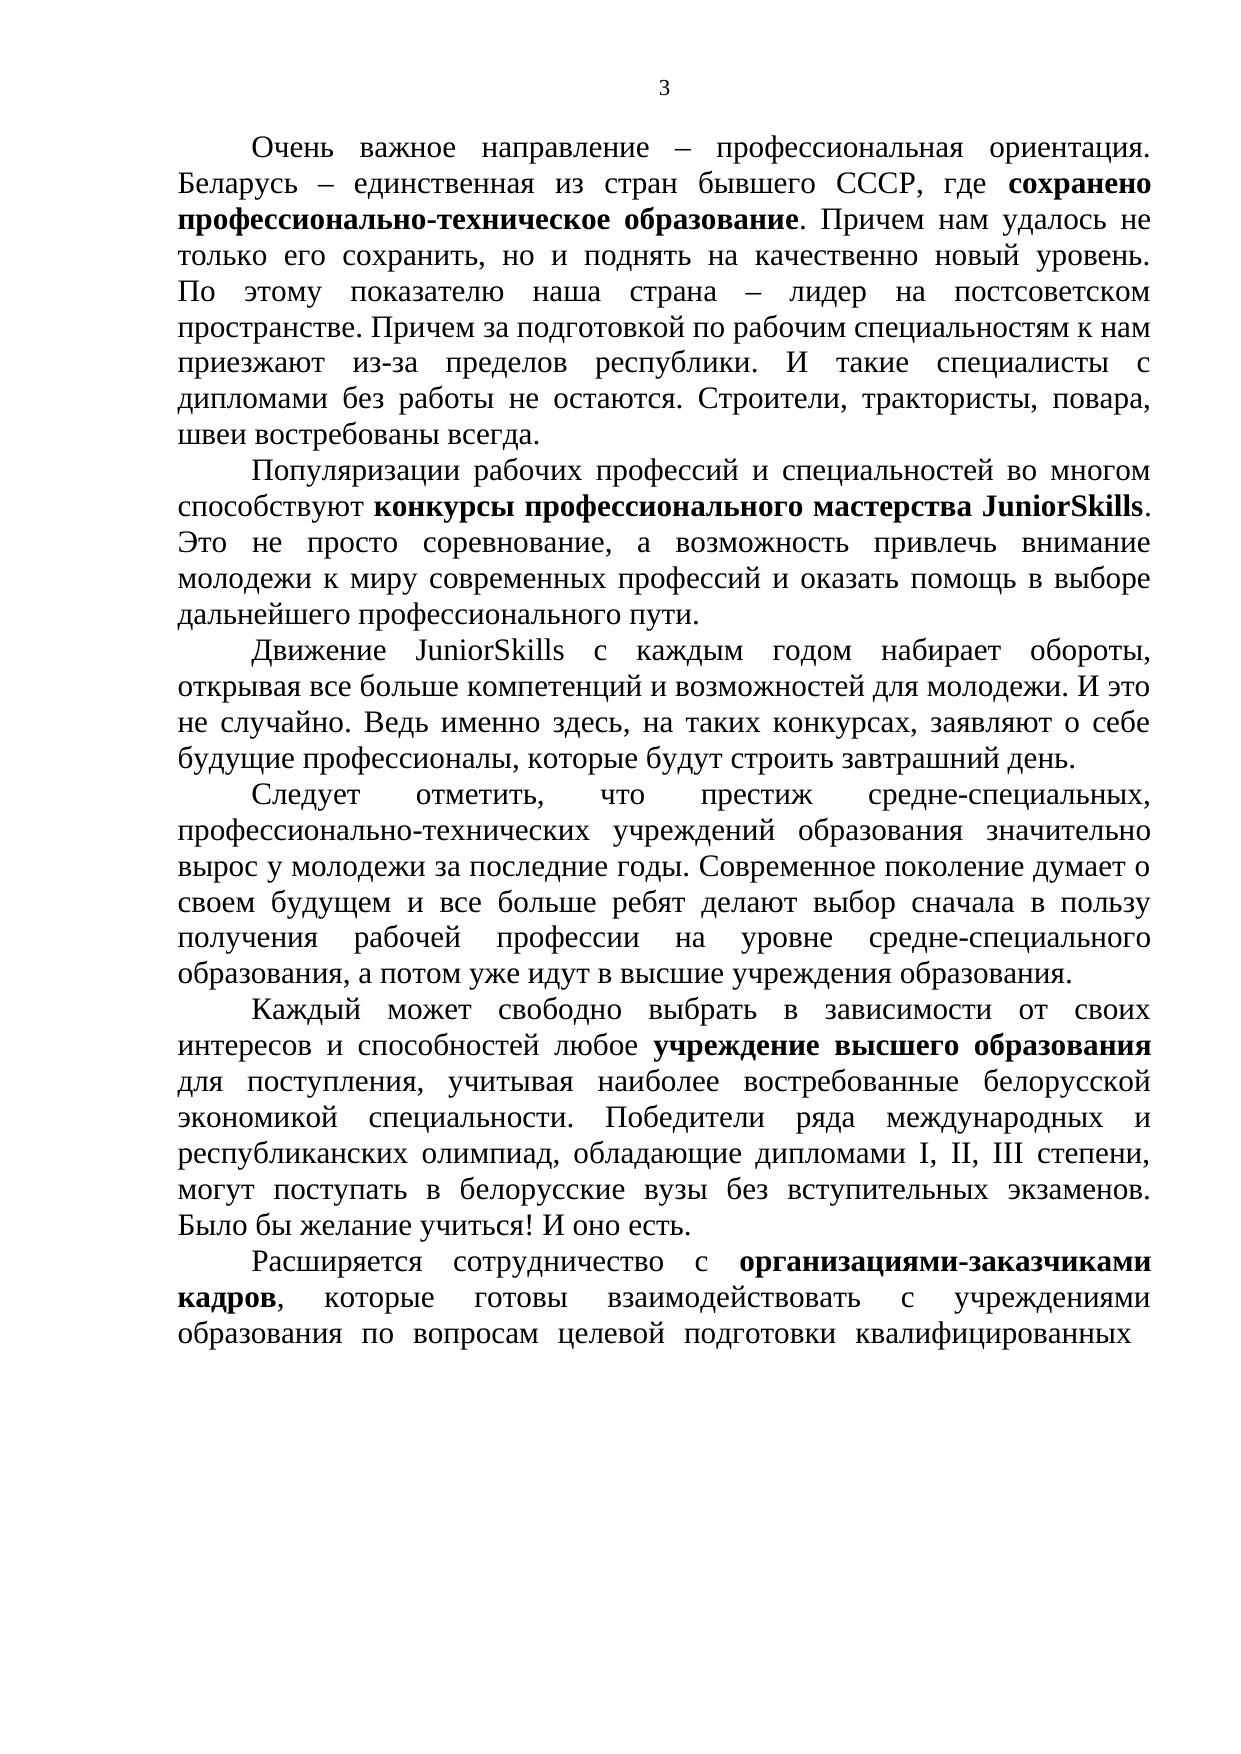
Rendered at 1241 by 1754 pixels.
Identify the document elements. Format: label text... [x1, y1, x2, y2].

text Следует отметить, что престиж средне-специальных, профессионально-технических учреждений образования значительно вырос у молодежи за последние годы. Современное поколение думает о своем будущем и все больше ребят делают выбор сначала в пользу получения рабочей профессии на уровне средне-специального образования, а потом уже идут в высшие учреждения образования. [177, 775, 1152, 991]
text Каждый может свободно выбрать в зависимости от своих интересов и способностей любое учреждение высшего образования для поступления, учитывая наиболее востребованные белорусской экономикой специальности. Победители ряда международных и республиканских олимпиад, обладающие дипломами I, II, III степени, могут поступать в белорусские вузы без вступительных экзаменов. Было бы желание учиться! И оно есть. [177, 991, 1152, 1242]
text Движение JuniorSkills с каждым годом набирает обороты, открывая все больше компетенций и возможностей для молодежи. И это не случайно. Ведь именно здесь, на таких конкурсах, заявляют о себе будущие профессионалы, которые будут строить завтрашний день. [177, 631, 1152, 775]
text Популяризации рабочих профессий и специальностей во многом способствуют конкурсы профессионального мастерства JuniorSkills. Это не просто соревнование, а возможность привлечь внимание молодежи к миру современных профессий и оказать помощь в выборе дальнейшего профессионального пути. [177, 452, 1152, 631]
text Расширяется сотрудничество с организациями-заказчиками кадров, которые готовы взаимодействовать с учреждениями образования по вопросам целевой подготовки квалифицированных [177, 1242, 1152, 1378]
text Очень важное направление – профессиональная ориентация. Беларусь – единственная из стран бывшего СССР, где сохранено профессионально-техническое образование. Причем нам удалось не только его сохранить, но и поднять на качественно новый уровень. По этому показателю наша страна – лидер на постсоветском пространстве. Причем за подготовкой по рабочим специальностям к нам приезжают из-за пределов республики. И такие специалисты с дипломами без работы не остаются. Строители, трактористы, повара, швеи востребованы всегда. [177, 128, 1152, 452]
